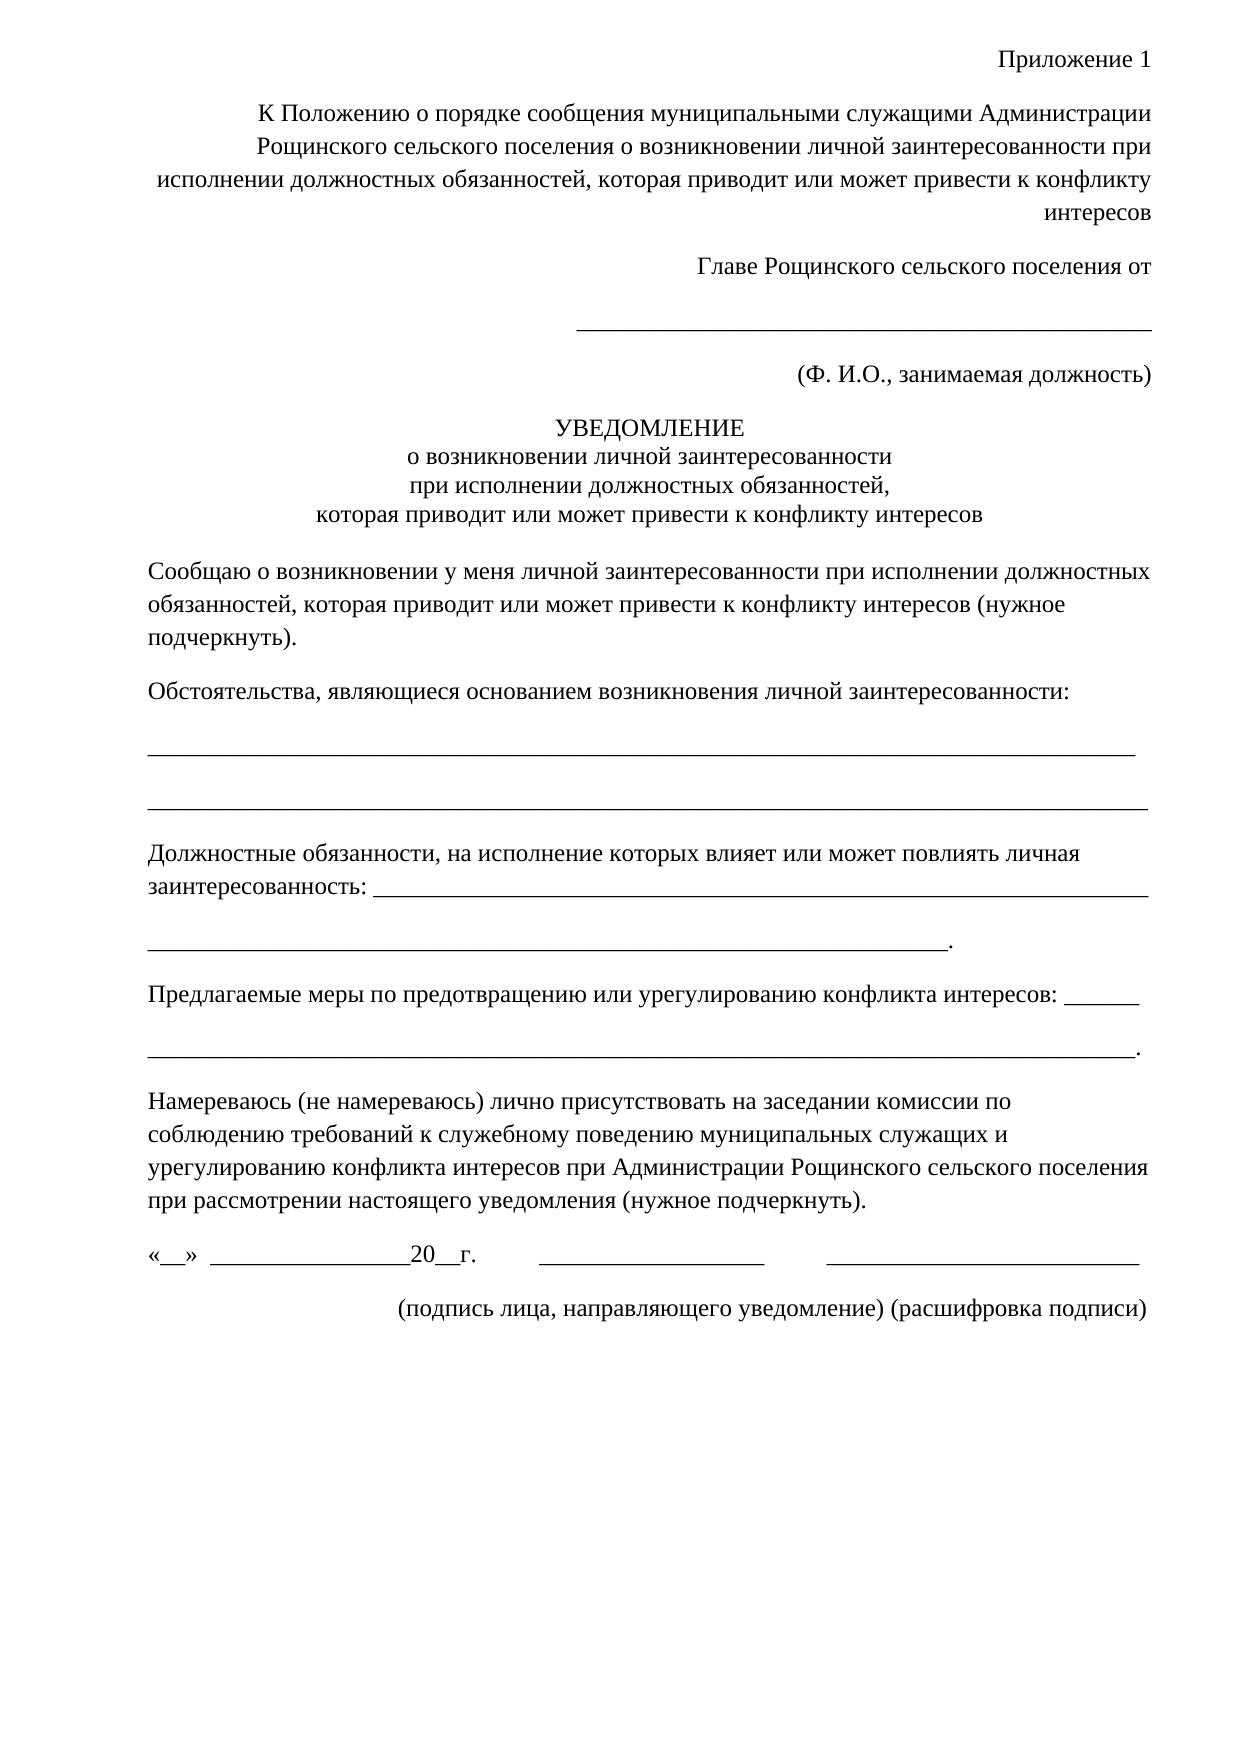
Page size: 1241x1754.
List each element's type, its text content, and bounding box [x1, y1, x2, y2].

text _______________________________________________________________________________ [148, 730, 1152, 759]
text УВЕДОМЛЕНИЕ [148, 413, 1152, 441]
text Предлагаемые меры по предотвращению или урегулированию конфликта интересов: ______ [148, 979, 1152, 1007]
text ________________________________________________________________________________ [148, 784, 1152, 813]
text _______________________________________________________________________________. [148, 1032, 1152, 1061]
text Намереваюсь (не намереваюсь) лично присутствовать на заседании комиссии по соблюдению требований к служебному поведению муниципальных служащих и урегулированию конфликта интересов при Администрации Рощинского сельского поселения при рассмотрении настоящего уведомления (нужное подчеркнуть). [148, 1086, 1152, 1214]
text которая приводит или может привести к конфликту интересов [148, 499, 1152, 528]
text Приложение 1 [148, 44, 1152, 73]
text о возникновении личной заинтересованности [148, 441, 1152, 470]
text ______________________________________________ [148, 305, 1152, 334]
text ________________________________________________________________. [148, 925, 1152, 953]
text «__» ________________20__г. __________________ _________________________ [148, 1239, 1152, 1268]
text (подпись лица, направляющего уведомление) (расшифровка подписи) [148, 1293, 1152, 1355]
text Главе Рощинского сельского поселения от [148, 251, 1152, 280]
text Сообщаю о возникновении у меня личной заинтересованности при исполнении должностных обязанностей, которая приводит или может привести к конфликту интересов (нужное подчеркнуть). [148, 556, 1152, 651]
text Обстоятельства, являющиеся основанием возникновения личной заинтересованности: [148, 676, 1152, 705]
text (Ф. И.О., занимаемая должность) [148, 359, 1152, 388]
text Должностные обязанности, на исполнение которых влияет или может повлиять личная заинтересованность: ______________________________________________________________ [148, 838, 1152, 900]
text при исполнении должностных обязанностей, [148, 470, 1152, 499]
text К Положению о порядке сообщения муниципальными служащими Администрации Рощинского сельского поселения о возникновении личной заинтересованности при исполнении должностных обязанностей, которая приводит или может привести к конфликту интересов [148, 98, 1152, 226]
